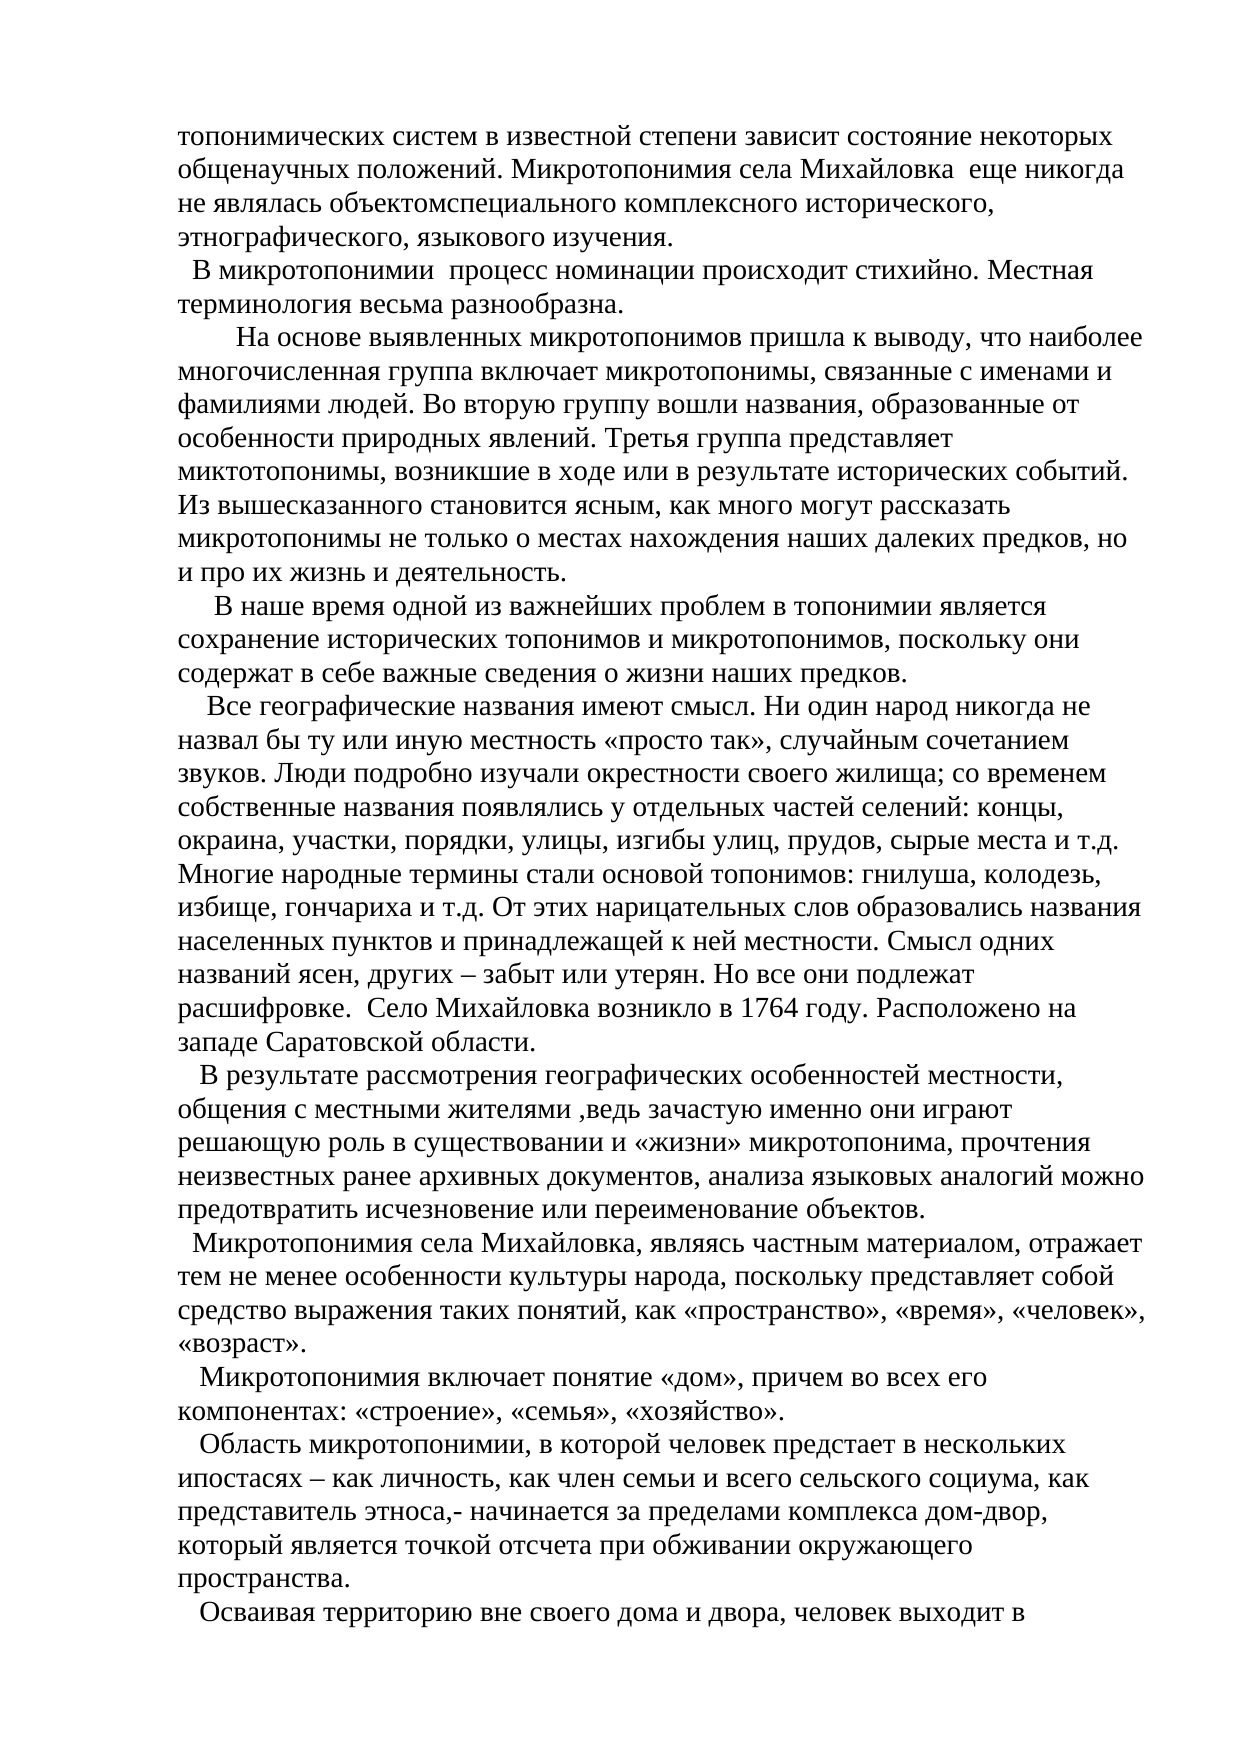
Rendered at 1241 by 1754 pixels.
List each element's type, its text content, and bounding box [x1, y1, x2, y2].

text и про их жизнь и деятельность. [177, 554, 1152, 588]
text На основе выявленных микротопонимов пришла к выводу, что наиболее многочисленная группа включает микротопонимы, связанные с именами и фамилиями людей. Во вторую группу вошли названия, образованные от особенности природных явлений. Третья группа представляет миктотопонимы, возникшие в ходе или в результате исторических событий. Из вышесказанного становится ясным, как много могут рассказать микротопонимы не только о местах нахождения наших далеких предков, но [177, 319, 1152, 554]
text В наше время одной из важнейших проблем в топонимии является сохранение исторических топонимов и микротопонимов, поскольку они содержат в себе важные сведения о жизни наших предков. [177, 588, 1152, 688]
text Микротопонимия села Михайловка, являясь частным материалом, отражает тем не менее особенности культуры народа, поскольку представляет собой [177, 1225, 1152, 1292]
text Многие народные термины стали основой топонимов: гнилуша, колодезь, избище, гончариха и т.д. От этих нарицательных слов образовались названия населенных пунктов и принадлежащей к ней местности. Смысл одних названий ясен, других – забыт или утерян. Но все они подлежат расшифровке. Село Михайловка возникло в 1764 году. Расположено на западе Саратовской области. [177, 856, 1152, 1057]
text Все географические названия имеют смысл. Ни один народ никогда не назвал бы ту или иную местность «просто так», случайным сочетанием звуков. Люди подробно изучали окрестности своего жилища; со временем собственные названия появлялись у отдельных частей селений: концы, окраина, участки, порядки, улицы, изгибы улиц, прудов, сырые места и т.д. [177, 688, 1152, 856]
text ипостасях – как личность, как член семьи и всего сельского социума, как представитель этноса,- начинается за пределами комплекса дом-двор, который является точкой отсчета при обживании окружающего пространства. [177, 1460, 1152, 1594]
text Осваивая территорию вне своего дома и двора, человек выходит в [177, 1594, 1152, 1627]
text В результате рассмотрения географических особенностей местности, общения с местными жителями ,ведь зачастую именно они играют решающую роль в существовании и «жизни» микротопонима, прочтения неизвестных ранее архивных документов, анализа языковых аналогий можно предотвратить исчезновение или переименование объектов. [177, 1057, 1152, 1225]
text Область микротопонимии, в которой человек предстает в нескольких [177, 1426, 1152, 1460]
text терминология весьма разнообразна. [177, 286, 1152, 319]
text средство выражения таких понятий, как «пространство», «время», «человек», «возраст». [177, 1292, 1152, 1359]
text В микротопонимии процесс номинации происходит стихийно. Местная [177, 252, 1152, 286]
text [177, 118, 1152, 252]
text Микротопонимия включает понятие «дом», причем во всех его компонентах: «строение», «семья», «хозяйство». [177, 1359, 1152, 1426]
